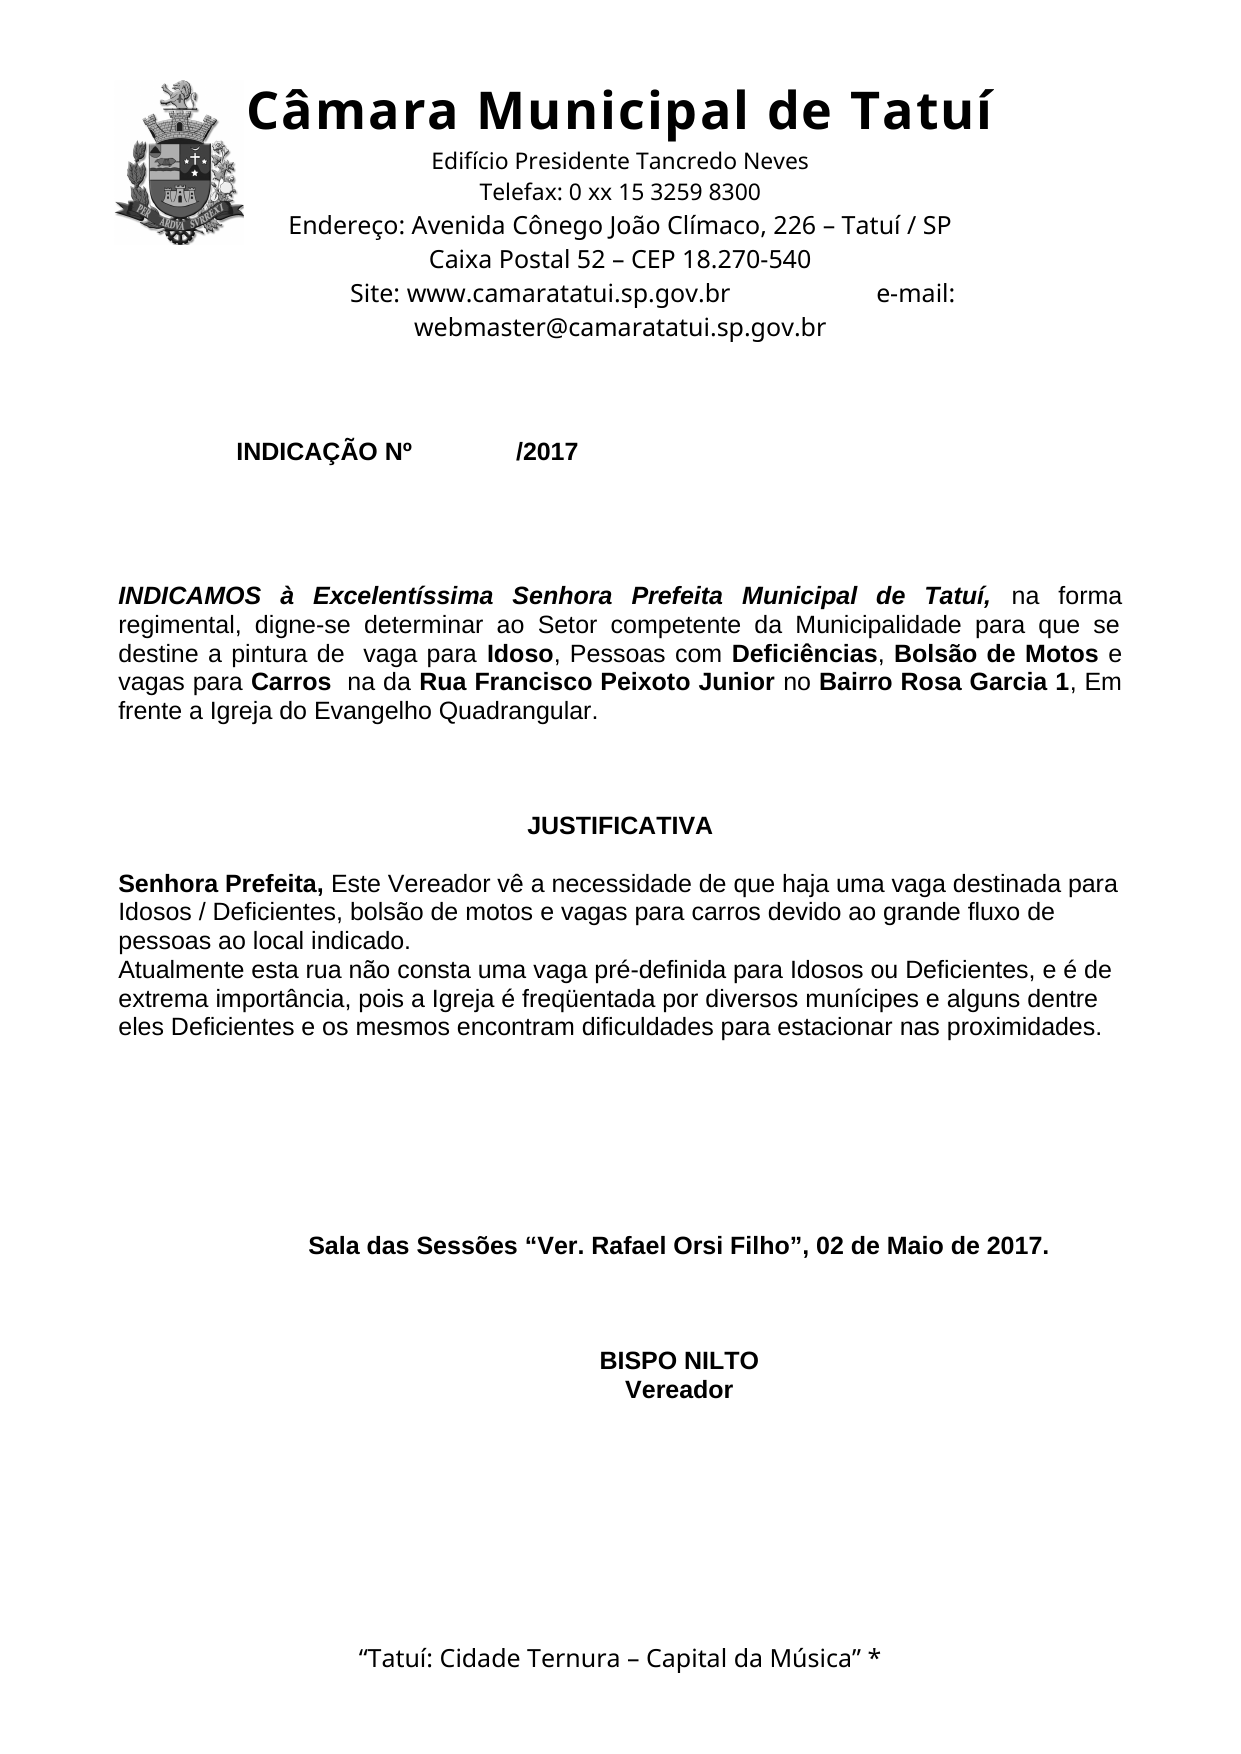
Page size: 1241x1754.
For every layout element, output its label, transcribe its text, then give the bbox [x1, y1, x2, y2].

text Vereador [236, 1374, 1122, 1403]
text BISPO NILTO [236, 1346, 1122, 1374]
text INDICAÇÃO Nº /2017 [236, 437, 1122, 466]
subtitle JUSTIFICATIVA [118, 811, 1122, 840]
text INDICAMOS à Excelentíssima Senhora Prefeita Municipal de Tatuí, na forma regimental, digne-se determinar ao Setor competente da Municipalidade para que se destine a pintura de vaga para Idoso, Pessoas com Deficiências, Bolsão de Motos e vagas para Carros na da Rua Francisco Peixoto Junior no Bairro Rosa Garcia 1, Em frente a Igreja do Evangelho Quadrangular. [118, 581, 1122, 725]
text Sala das Sessões “Ver. Rafael Orsi Filho”, 02 de Maio de 2017. [236, 1231, 1122, 1259]
subtitle Senhora Prefeita, Este Vereador vê a necessidade de que haja uma vaga destinada para Idosos / Deficientes, bolsão de motos e vagas para carros devido ao grande fluxo de pessoas ao local indicado. [118, 868, 1122, 955]
text Atualmente esta rua não consta uma vaga pré-definida para Idosos ou Deficientes, e é de extrema importância, pois a Igreja é freqüentada por diversos munícipes e alguns dentre eles Deficientes e os mesmos encontram dificuldades para estacionar nas proximidades. [118, 955, 1122, 1041]
